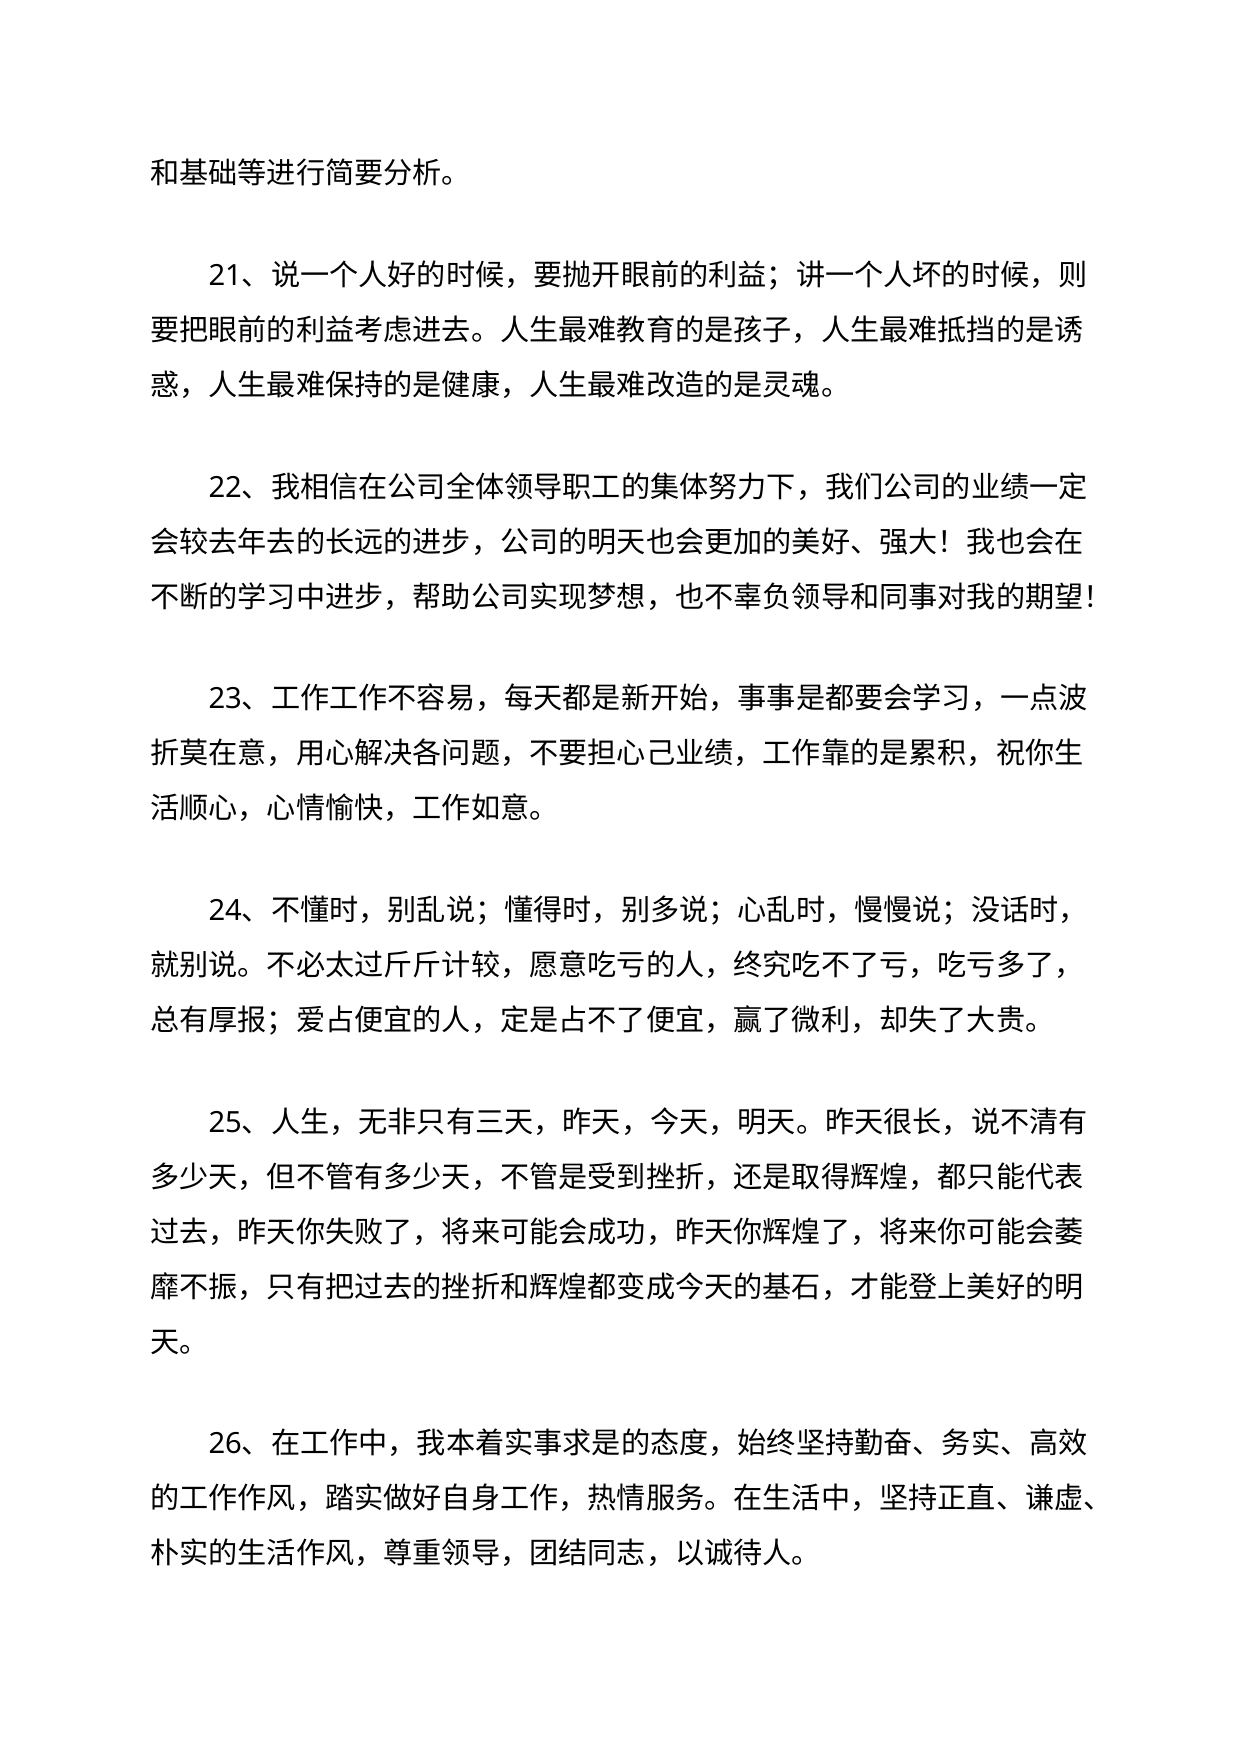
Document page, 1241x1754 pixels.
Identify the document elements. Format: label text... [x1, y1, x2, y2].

text 25、人生，无非只有三天，昨天，今天，明天。昨天很长，说不清有多少天，但不管有多少天，不管是受到挫折，还是取得辉煌，都只能代表过去，昨天你失败了，将来可能会成功，昨天你辉煌了，将来你可能会萎靡不振，只有把过去的挫折和辉煌都变成今天的基石，才能登上美好的明天。 [150, 1098, 1090, 1360]
text 24、不懂时，别乱说；懂得时，别多说；心乱时，慢慢说；没话时，就别说。不必太过斤斤计较，愿意吃亏的人，终究吃不了亏，吃亏多了，总有厚报；爱占便宜的人，定是占不了便宜，赢了微利，却失了大贵。 [150, 887, 1090, 1039]
text 22、我相信在公司全体领导职工的集体努力下，我们公司的业绩一定会较去年去的长远的进步，公司的明天也会更加的美好、强大！我也会在不断的学习中进步，帮助公司实现梦想，也不辜负领导和同事对我的期望！ [150, 463, 1090, 616]
text 26、在工作中，我本着实事求是的态度，始终坚持勤奋、务实、高效的工作作风，踏实做好自身工作，热情服务。在生活中，坚持正直、谦虚、朴实的生活作风，尊重领导，团结同志，以诚待人。 [150, 1420, 1090, 1572]
text 23、工作工作不容易，每天都是新开始，事事是都要会学习，一点波折莫在意，用心解决各问题，不要担心己业绩，工作靠的是累积，祝你生活顺心，心情愉快，工作如意。 [150, 675, 1090, 827]
text 21、说一个人好的时候，要抛开眼前的利益；讲一个人坏的时候，则要把眼前的利益考虑进去。人生最难教育的是孩子，人生最难抵挡的是诱惑，人生最难保持的是健康，人生最难改造的是灵魂。 [150, 252, 1090, 404]
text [150, 150, 1090, 192]
